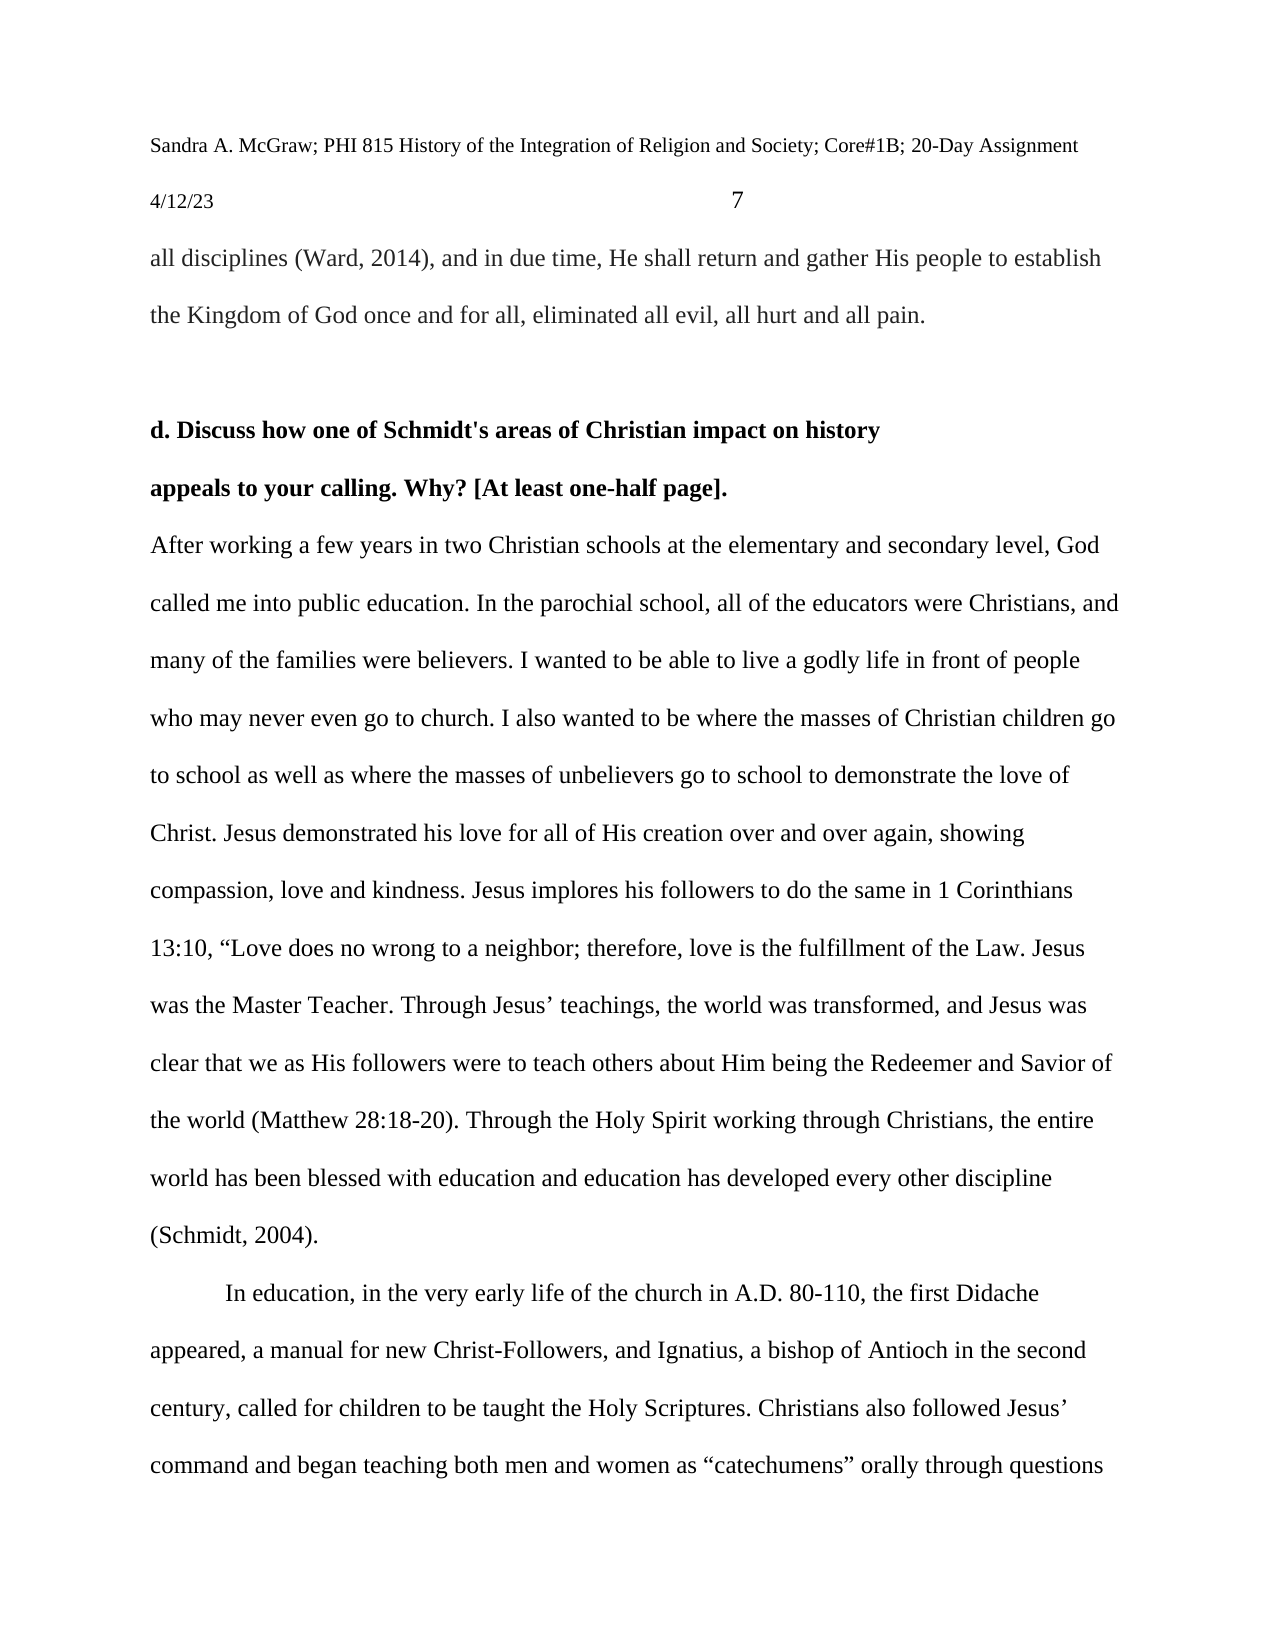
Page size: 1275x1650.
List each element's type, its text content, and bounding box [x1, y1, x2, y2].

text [150, 243, 1125, 329]
text After working a few years in two Christian schools at the elementary and secondary level, God called me into public education. In the parochial school, all of the educators were Christians, and many of the families were believers. I wanted to be able to live a godly life in front of people who may never even go to church. I also wanted to be where the masses of Christian children go to school as well as where the masses of unbelievers go to school to demonstrate the love of Christ. Jesus demonstrated his love for all of His creation over and over again, showing compassion, love and kindness. Jesus implores his followers to do the same in 1 Corinthians 13:10, “Love does no wrong to a neighbor; therefore, love is the fulfillment of the Law. Jesus was the Master Teacher. Through Jesus’ teachings, the world was transformed, and Jesus was clear that we as His followers were to teach others about Him being the Redeemer and Savior of the world (Matthew 28:18-20). Through the Holy Spirit working through Christians, the entire world has been blessed with education and education has developed every other discipline (Schmidt, 2004). [150, 530, 1125, 1249]
text d. Discuss how one of Schmidt's areas of Christian impact on history appeals to your calling. Why? [At least one-half page]. [150, 415, 1125, 501]
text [150, 1278, 1125, 1479]
